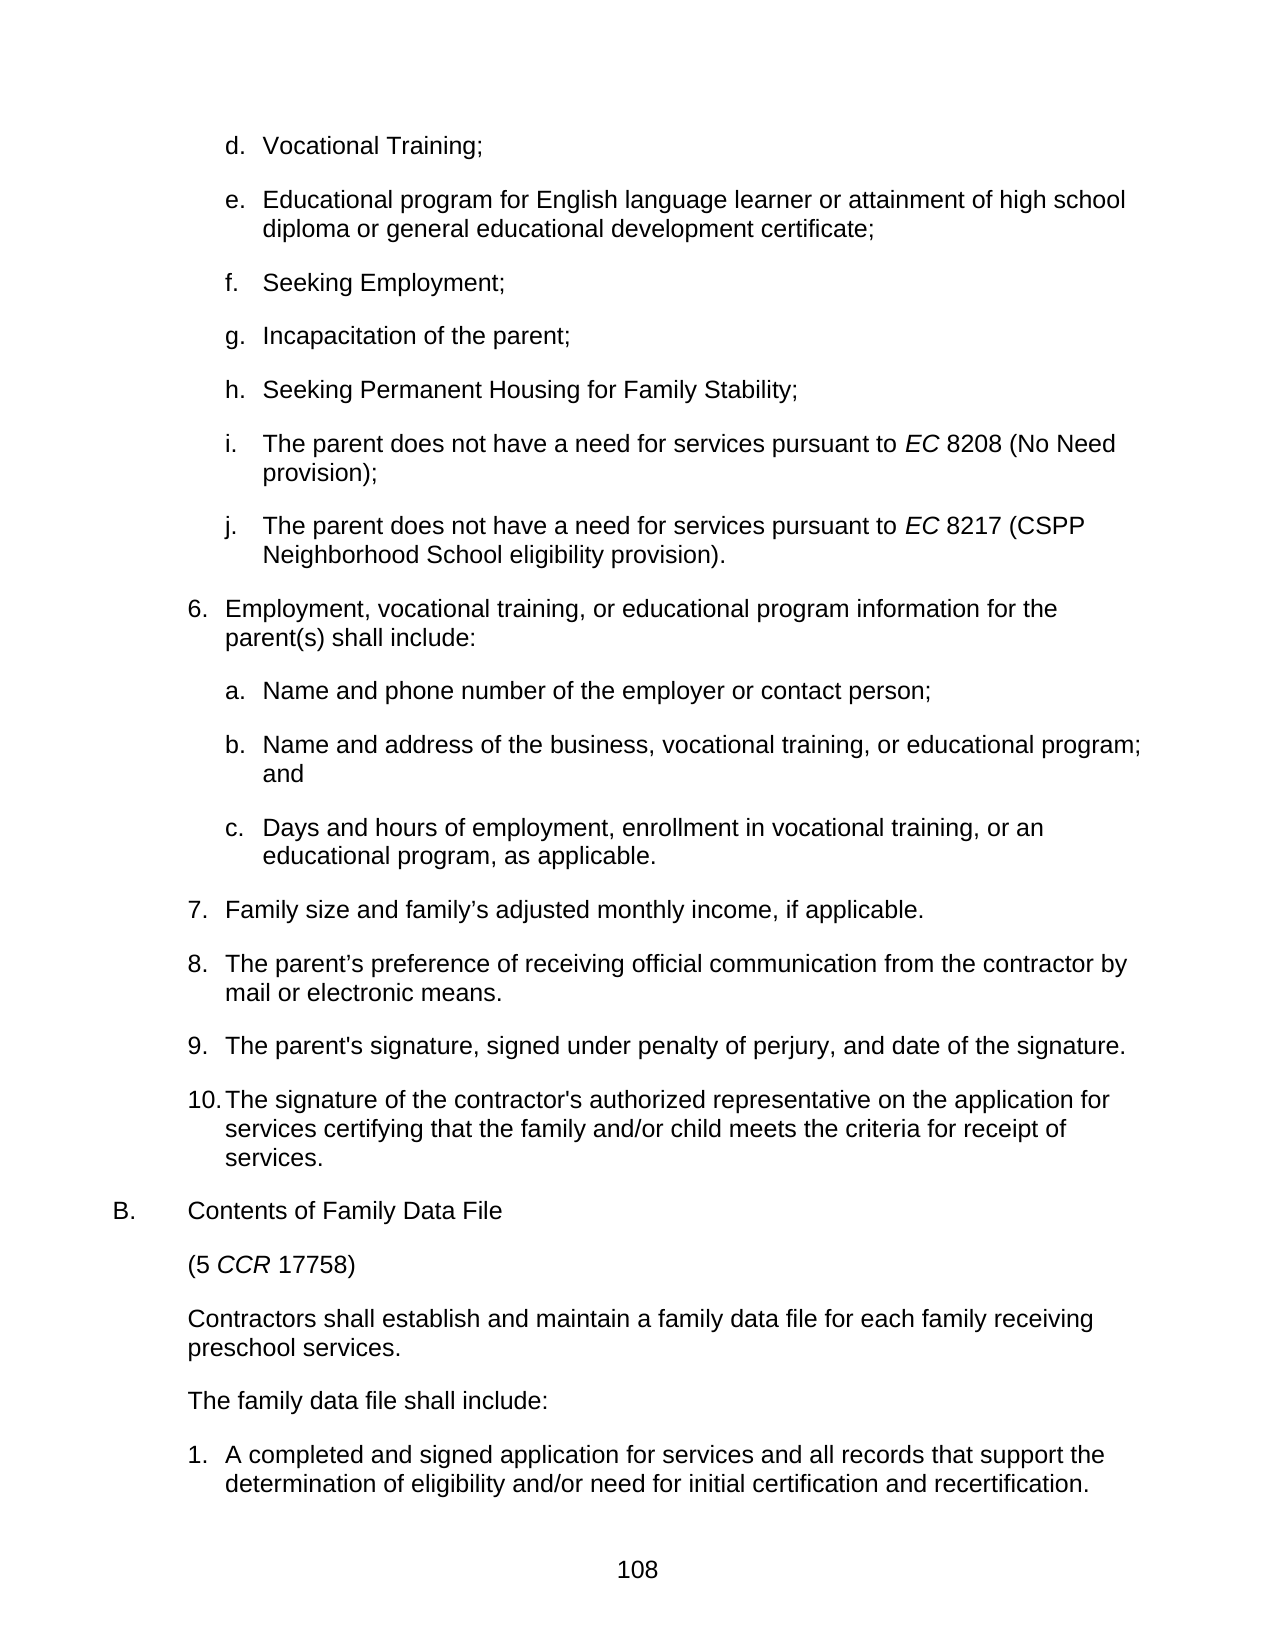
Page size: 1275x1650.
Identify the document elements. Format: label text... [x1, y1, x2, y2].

text a. Name and phone number of the employer or contact person; [225, 676, 1162, 705]
text b. Name and address of the business, vocational training, or educational program; and [225, 730, 1162, 787]
list Employment, vocational training, or educational program information for the parent(s) shall include: [187, 594, 1162, 651]
list Seeking Employment; [225, 267, 1162, 296]
text (5 CCR 17758) [112, 1250, 1162, 1279]
subtitle B. Contents of Family Data File [112, 1196, 1162, 1225]
list A completed and signed application for services and all records that support the determination of eligibility and/or need for initial certification and recertification. [187, 1440, 1162, 1497]
list Incapacitation of the parent; [225, 321, 1162, 350]
list Family size and family’s adjusted monthly income, if applicable. [187, 895, 1162, 924]
list The parent's signature, signed under penalty of perjury, and date of the signature. [187, 1031, 1162, 1060]
list Educational program for English language learner or attainment of high school diploma or general educational development certificate; [225, 185, 1162, 242]
text Contractors shall establish and maintain a family data file for each family receiving preschool services. [187, 1304, 1162, 1361]
text c. Days and hours of employment, enrollment in vocational training, or an educational program, as applicable. [225, 812, 1162, 870]
list Seeking Permanent Housing for Family Stability; [225, 375, 1162, 404]
list The signature of the contractor's authorized representative on the application for services certifying that the family and/or child meets the criteria for receipt of services. [187, 1085, 1162, 1171]
list The parent does not have a need for services pursuant to EC 8208 (No Need provision); [225, 429, 1162, 486]
text The family data file shall include: [112, 1386, 1162, 1415]
list Vocational Training; [225, 131, 1162, 160]
list The parent does not have a need for services pursuant to EC 8217 (CSPP Neighborhood School eligibility provision). [225, 511, 1162, 569]
list The parent’s preference of receiving official communication from the contractor by mail or electronic means. [187, 949, 1162, 1006]
